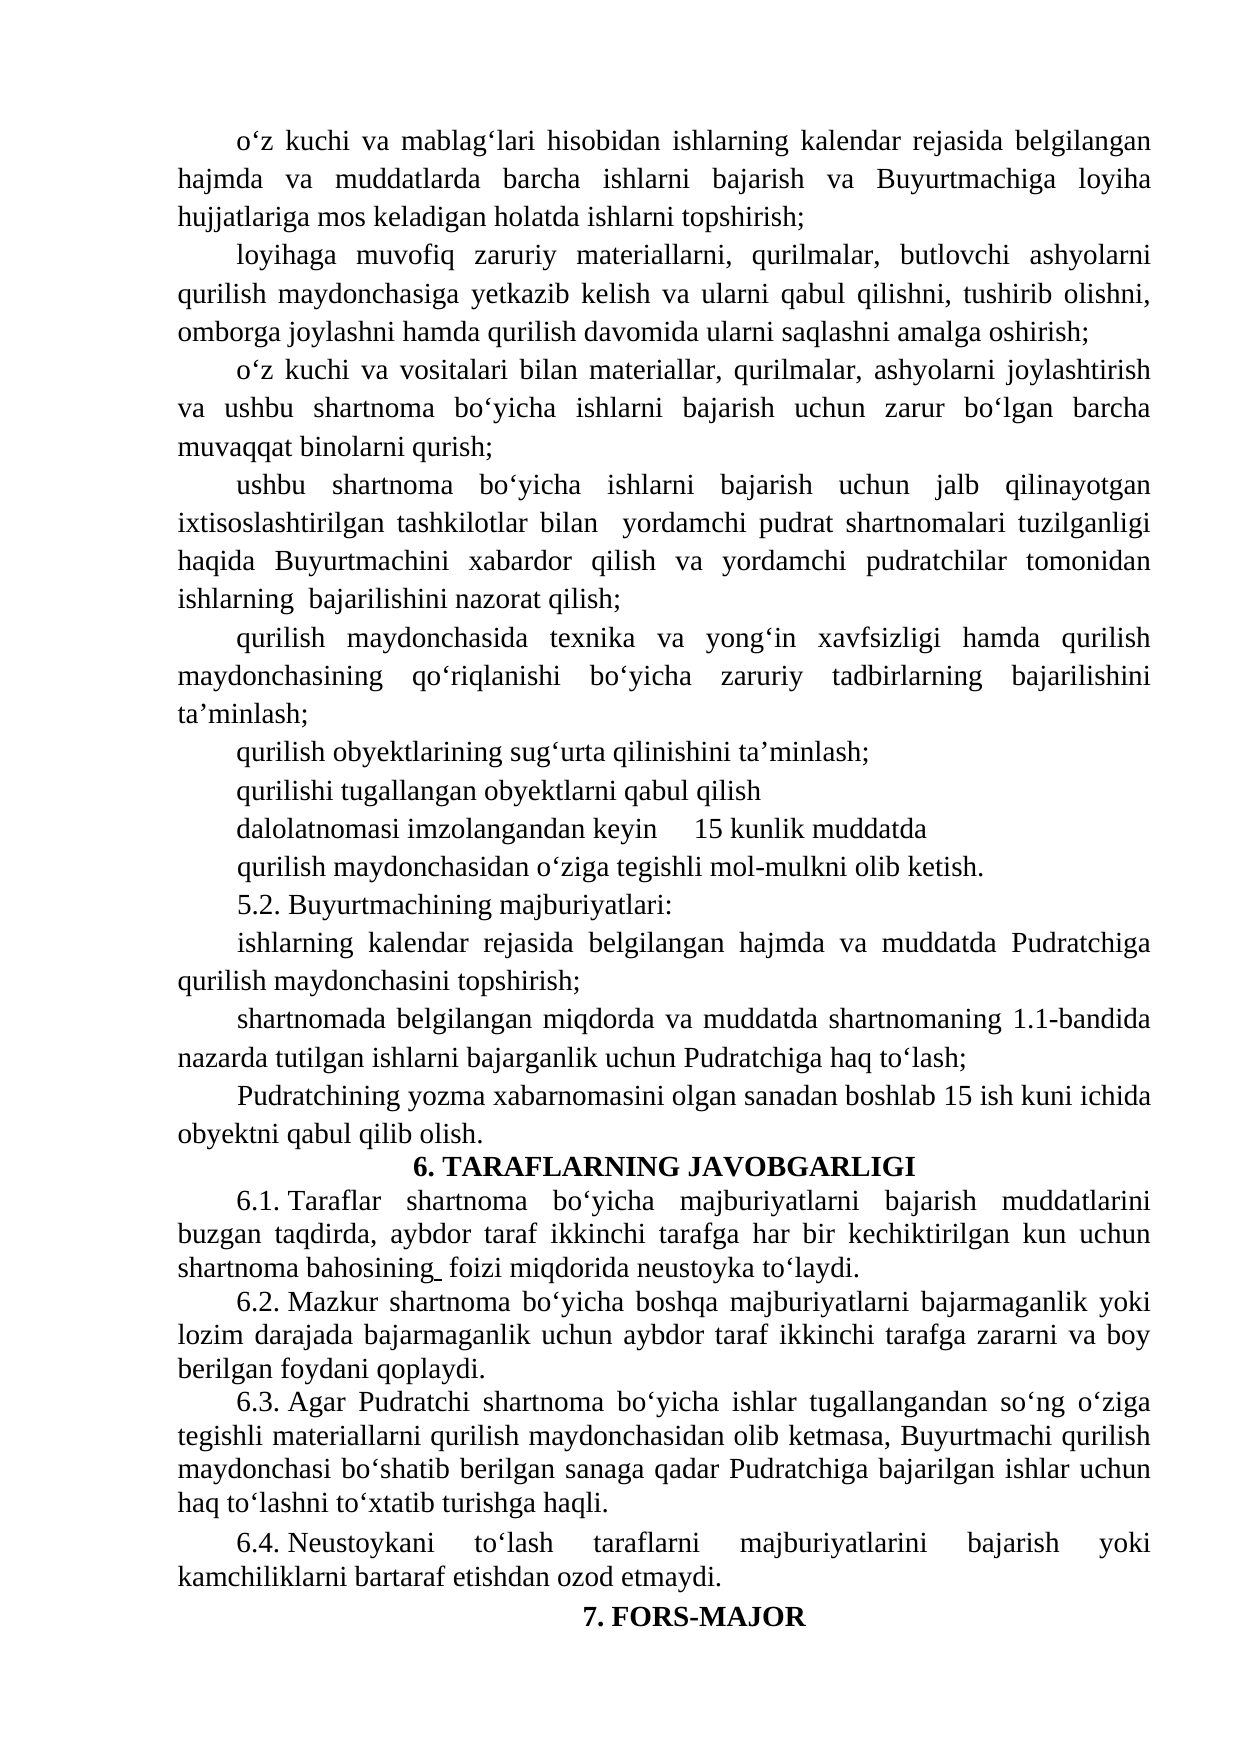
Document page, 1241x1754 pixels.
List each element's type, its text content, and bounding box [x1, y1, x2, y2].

text qurilish obyektlarining sugʻurta qilinishini taʼminlash; [177, 730, 1152, 768]
text qurilish maydonchasidan oʻziga tegishli mol-mulkni olib ketish. [177, 844, 1152, 883]
text ushbu shartnoma boʻyicha ishlarni bajarish uchun jalb qilinayotgan ixtisoslashtirilgan tashkilotlar bilan yordamchi pudrat shartnomalari tuzilganligi haqida Buyurtmachini xabardor qilish va yordamchi pudratchilar tomonidan ishlarning bajarilishini nazorat qilish; [177, 462, 1152, 615]
text 6.1. Taraflar shartnoma boʻyicha majburiyatlarni bajarish muddatlarini buzgan taqdirda, aybdor taraf ikkinchi tarafga har bir kechiktirilgan kun uchun shartnoma bahosining foizi miqdorida neustoyka toʻlaydi. [177, 1183, 1152, 1284]
text oʻz kuchi va mablagʻlari hisobidan ishlarning kalendar rejasida belgilangan hajmda va muddatlarda barcha ishlarni bajarish va Buyurtmachiga loyiha hujjatlariga mos keladigan holatda ishlarni topshirish; [177, 118, 1152, 233]
text 6. TARAFLARNING JAVOBGARLIGI [177, 1149, 1152, 1183]
text qurilish maydonchasida texnika va yongʻin xavfsizligi hamda qurilish maydonchasining qoʻriqlanishi boʻyicha zaruriy tadbirlarning bajarilishini taʼminlash; [177, 615, 1152, 730]
text loyihaga muvofiq zaruriy materiallarni, qurilmalar, butlovchi ashyolarni qurilish maydonchasiga yetkazib kelish va ularni qabul qilishni, tushirib olishni, omborga joylashni hamda qurilish davomida ularni saqlashni amalga oshirish; [177, 233, 1152, 347]
text 6.3. Agar Pudratchi shartnoma boʻyicha ishlar tugallangandan soʻng oʻziga tegishli materiallarni qurilish maydonchasidan olib ketmasa, Buyurtmachi qurilish maydonchasi boʻshatib berilgan sanaga qadar Pudratchiga bajarilgan ishlar uchun haq toʻlashni toʻxtatib turishga haqli. [177, 1384, 1152, 1518]
text 6.2. Mazkur shartnoma boʻyicha boshqa majburiyatlarni bajarmaganlik yoki lozim darajada bajarmaganlik uchun aybdor taraf ikkinchi tarafga zararni va boy berilgan foydani qoplaydi. [177, 1284, 1152, 1384]
text shartnomada belgilangan miqdorda va muddatda shartnomaning 1.1-bandida nazarda tutilgan ishlarni bajarganlik uchun Pudratchiga haq toʻlash; [177, 997, 1152, 1073]
text 6.4. Neustoykani toʻlash taraflarni majburiyatlarini bajarish yoki kamchiliklarni bartaraf etishdan ozod etmaydi. [177, 1525, 1152, 1592]
text oʻz kuchi va vositalari bilan materiallar, qurilmalar, ashyolarni joylashtirish va ushbu shartnoma boʻyicha ishlarni bajarish uchun zarur boʻlgan barcha muvaqqat binolarni qurish; [177, 347, 1152, 462]
text Pudratchining yozma xabarnomasini olgan sanadan boshlab 15 ish kuni ichida obyektni qabul qilib olish. [177, 1073, 1152, 1149]
text 5.2. Buyurtmachining majburiyatlari: [177, 883, 1152, 921]
text 7. FORS-MAJOR [177, 1599, 1152, 1633]
text ishlarning kalendar rejasida belgilangan hajmda va muddatda Pudratchiga qurilish maydonchasini topshirish; [177, 921, 1152, 997]
text dalolatnomasi imzolangandan keyin 15 kunlik muddatda [177, 806, 1152, 844]
text qurilishi tugallangan obyektlarni qabul qilish [177, 768, 1152, 806]
